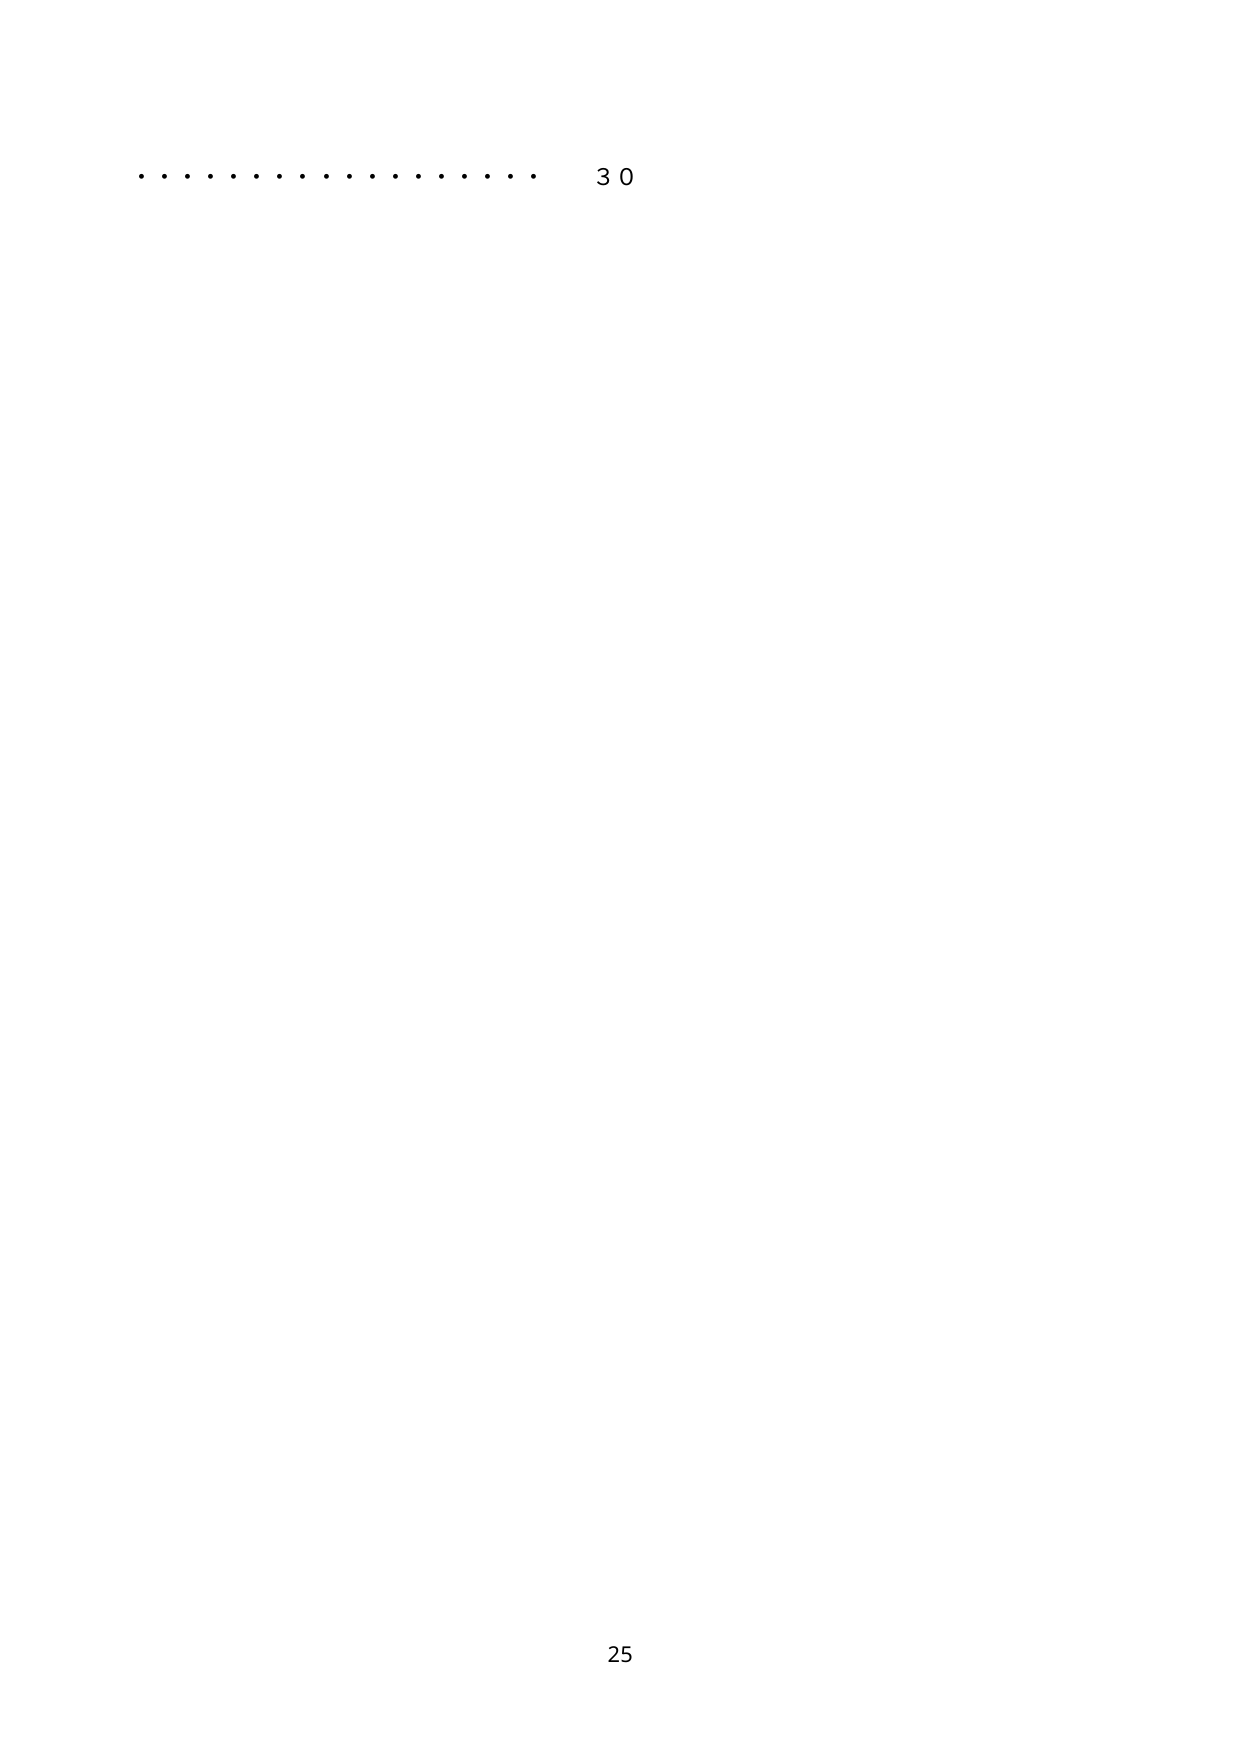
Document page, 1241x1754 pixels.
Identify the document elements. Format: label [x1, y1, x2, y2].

text [130, 157, 1110, 194]
